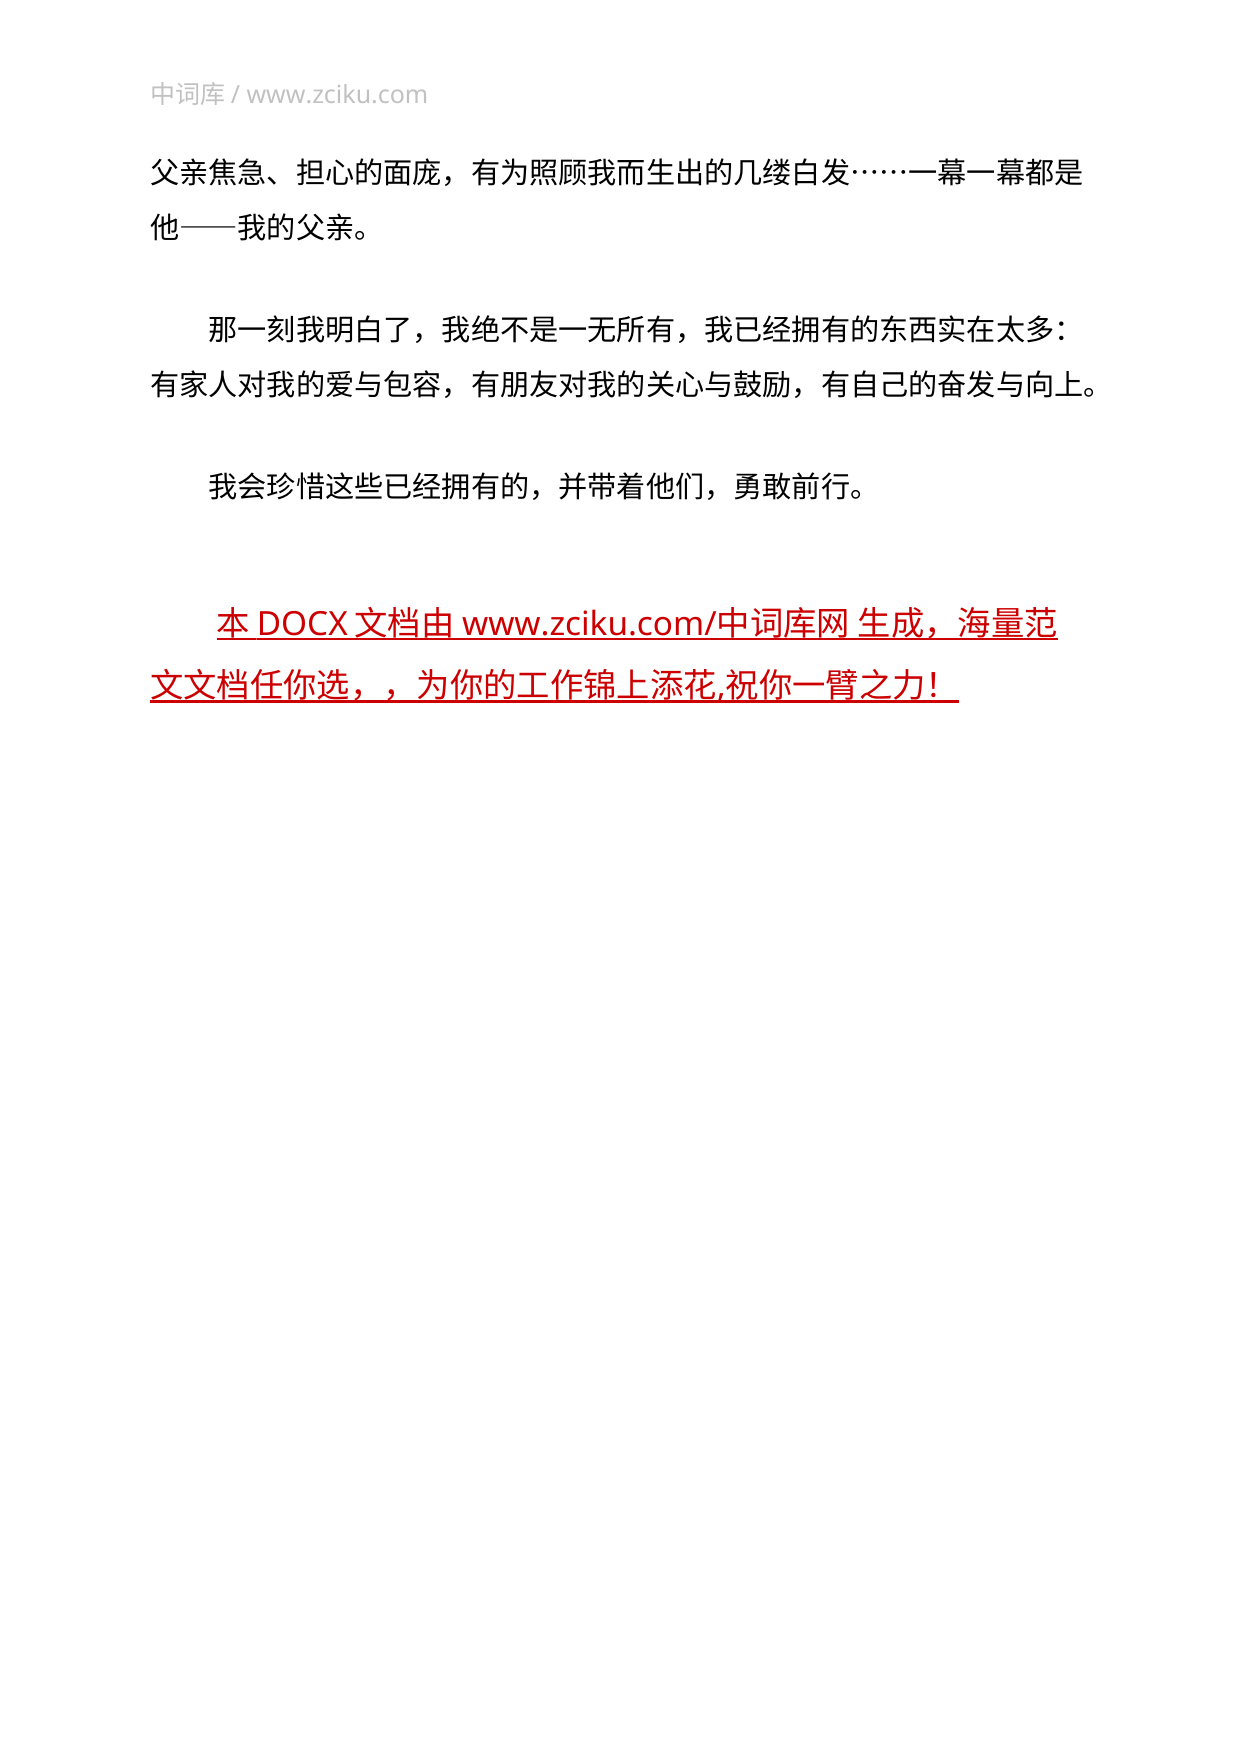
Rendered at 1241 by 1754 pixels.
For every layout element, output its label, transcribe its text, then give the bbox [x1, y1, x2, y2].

text 本DOCX文档由 www.zciku.com/中词库网 生成，海量范文文档任你选，，为你的工作锦上添花,祝你一臂之力！ [150, 596, 1090, 708]
text 那一刻我明白了，我绝不是一无所有，我已经拥有的东西实在太多：有家人对我的爱与包容，有朋友对我的关心与鼓励，有自己的奋发与向上。 [150, 307, 1090, 404]
text 我会珍惜这些已经拥有的，并带着他们，勇敢前行。 [150, 463, 1090, 506]
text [150, 150, 1090, 247]
